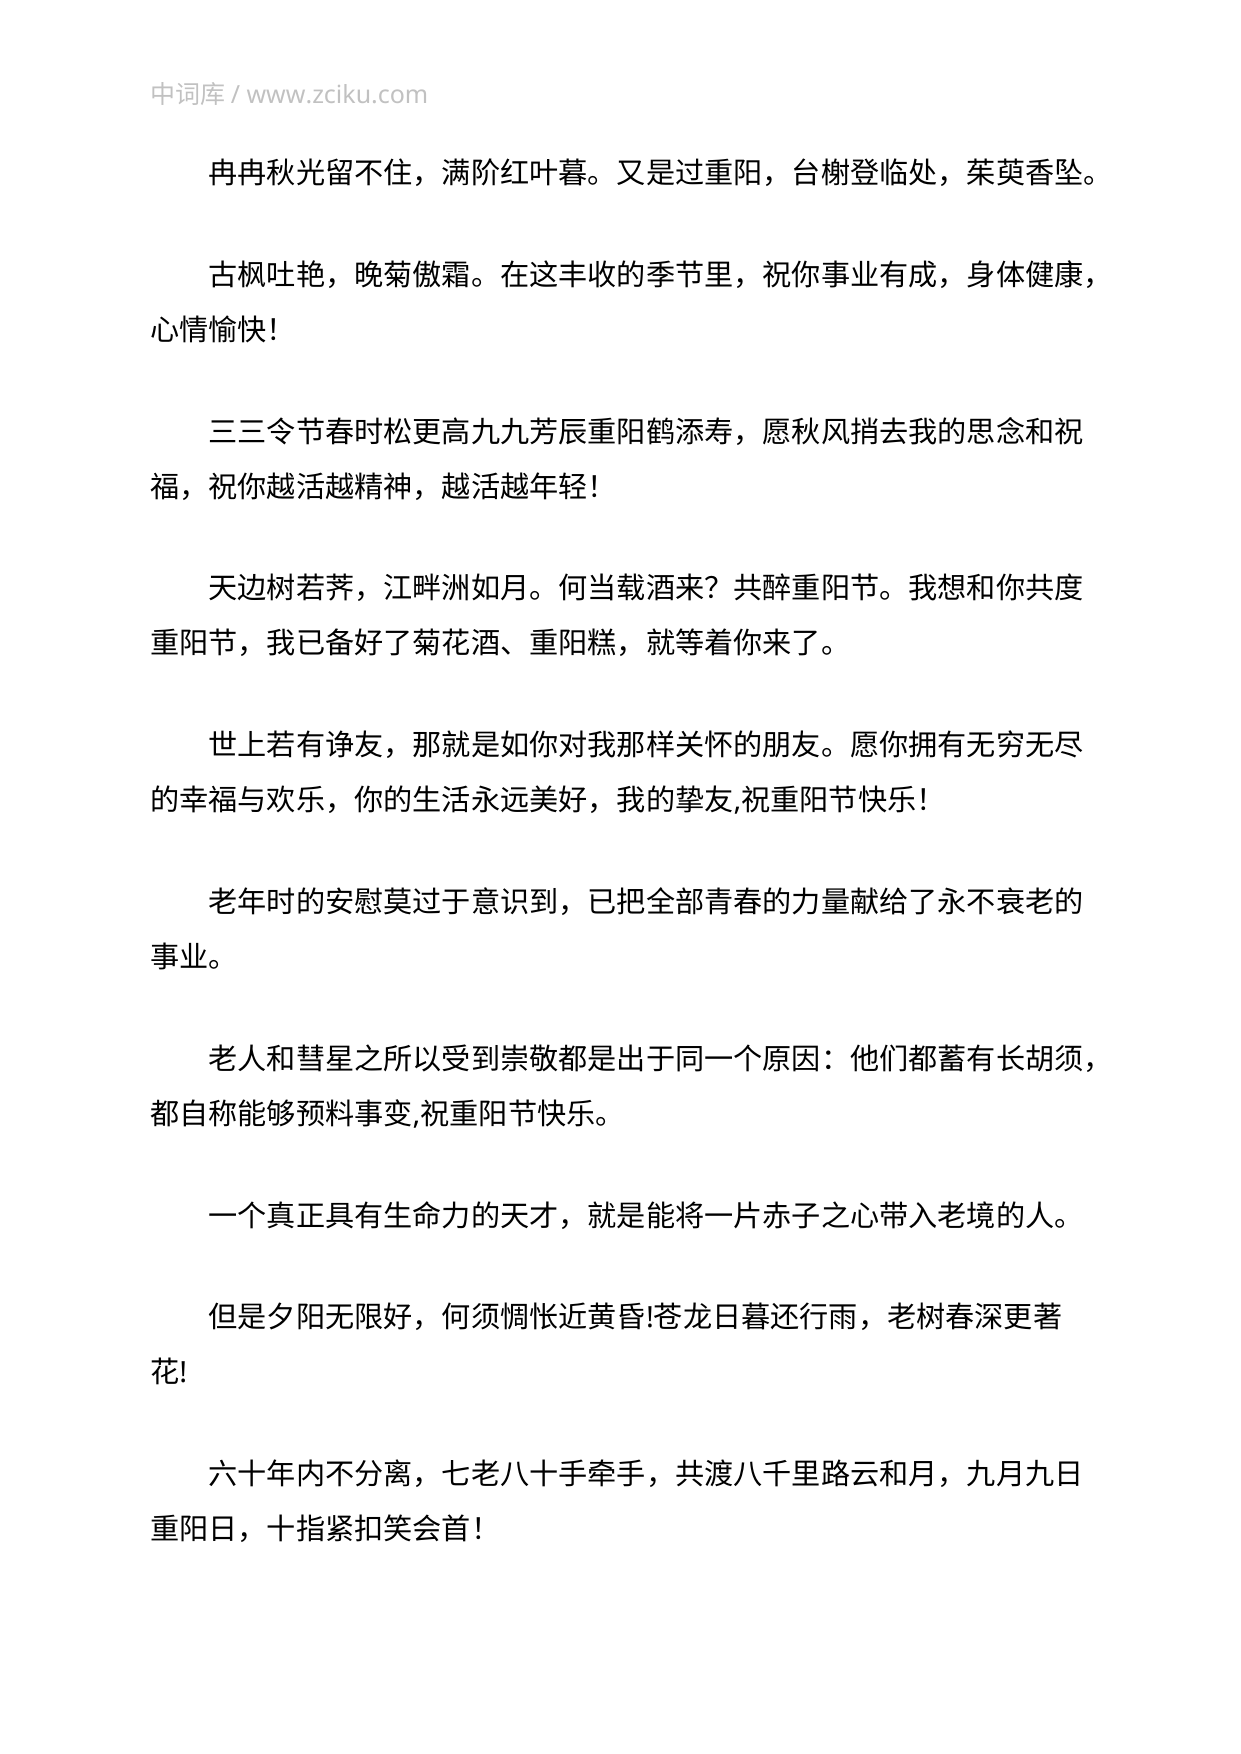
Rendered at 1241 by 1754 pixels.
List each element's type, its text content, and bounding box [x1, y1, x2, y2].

text 冉冉秋光留不住，满阶红叶暮。又是过重阳，台榭登临处，茱萸香坠。 [150, 150, 1090, 192]
text 天边树若荠，江畔洲如月。何当载酒来？共醉重阳节。我想和你共度重阳节，我已备好了菊花酒、重阳糕，就等着你来了。 [150, 565, 1090, 662]
text 古枫吐艳，晚菊傲霜。在这丰收的季节里，祝你事业有成，身体健康，心情愉快！ [150, 252, 1090, 349]
text 老年时的安慰莫过于意识到，已把全部青春的力量献给了永不衰老的事业。 [150, 879, 1090, 976]
text 三三令节春时松更高九九芳辰重阳鹤添寿，愿秋风捎去我的思念和祝福，祝你越活越精神，越活越年轻！ [150, 408, 1090, 506]
text 但是夕阳无限好，何须惆怅近黄昏!苍龙日暮还行雨，老树春深更著花! [150, 1294, 1090, 1391]
text 六十年内不分离，七老八十手牵手，共渡八千里路云和月，九月九日重阳日，十指紧扣笑会首！ [150, 1451, 1090, 1548]
text 老人和彗星之所以受到崇敬都是出于同一个原因：他们都蓄有长胡须，都自称能够预料事变,祝重阳节快乐。 [150, 1035, 1090, 1133]
text 世上若有诤友，那就是如你对我那样关怀的朋友。愿你拥有无穷无尽的幸福与欢乐，你的生活永远美好，我的挚友,祝重阳节快乐！ [150, 722, 1090, 819]
text 一个真正具有生命力的天才，就是能将一片赤子之心带入老境的人。 [150, 1192, 1090, 1234]
